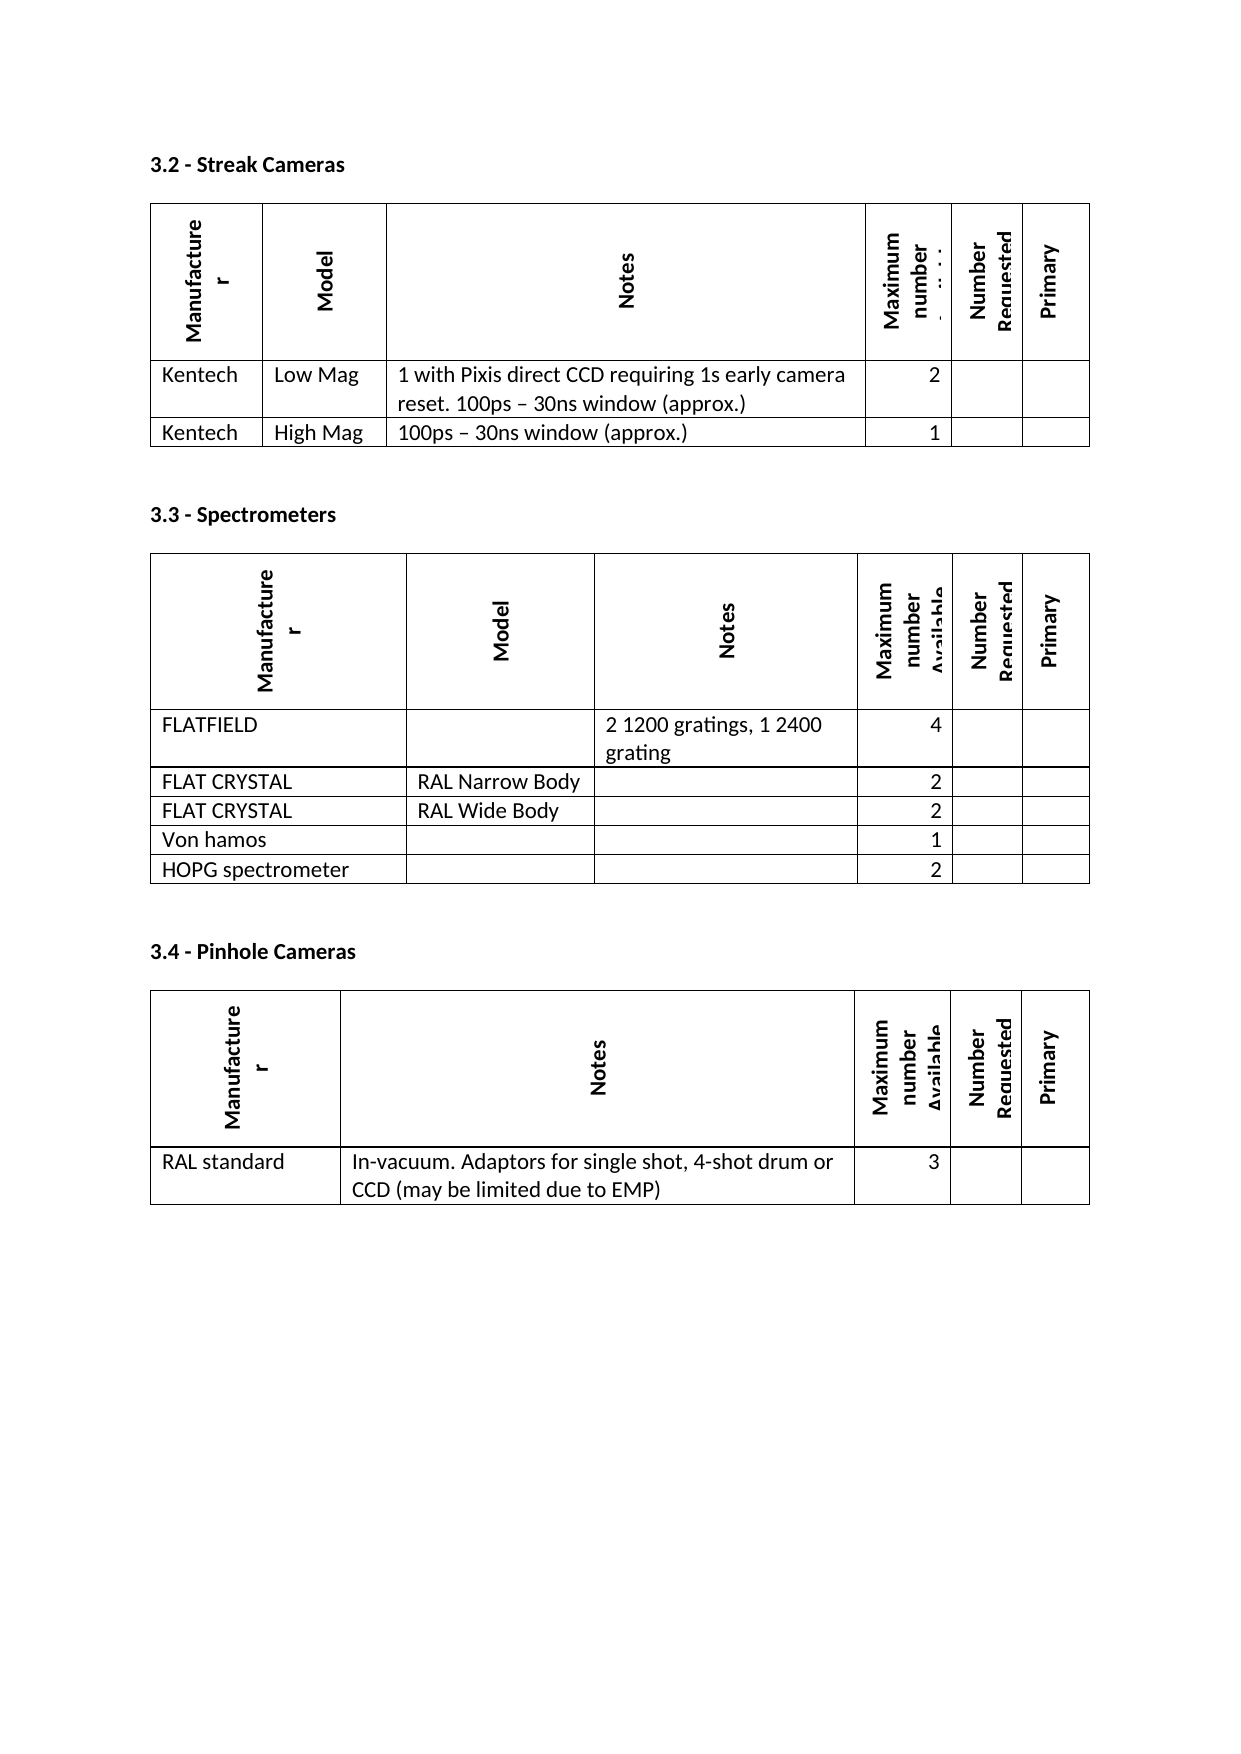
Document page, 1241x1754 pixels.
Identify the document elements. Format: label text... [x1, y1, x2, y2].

table_cell [1023, 855, 1089, 883]
table_cell [1023, 826, 1089, 854]
table_cell FLATFIELD [151, 710, 406, 766]
table_cell [953, 826, 1022, 854]
table_cell 4 [858, 710, 952, 766]
table_header Model [263, 204, 386, 359]
table_cell 2 [858, 768, 952, 796]
table_header Manufacturer [151, 554, 406, 709]
table_cell 100ps – 30ns window (approx.) [387, 418, 865, 446]
table_cell [1023, 418, 1089, 446]
table_header Number Requested [951, 991, 1021, 1146]
table_cell 1 [858, 826, 952, 854]
table_cell [595, 855, 857, 883]
table_header Maximum number Available [855, 991, 950, 1146]
table_cell [407, 826, 594, 854]
table_cell [952, 418, 1022, 446]
table_cell FLAT CRYSTAL [151, 797, 406, 824]
table_cell Low Mag [263, 361, 386, 417]
table_cell [1023, 797, 1089, 824]
table_cell Kentech [151, 418, 262, 446]
table_header Notes [341, 991, 854, 1146]
table_cell High Mag [263, 418, 386, 446]
table_cell RAL Wide Body [407, 797, 594, 824]
table_header Primary [1022, 991, 1089, 1146]
table_cell 1 with Pixis direct CCD requiring 1s early camera reset. 100ps – 30ns window (approx.) [387, 361, 865, 417]
table_cell [1023, 768, 1089, 796]
table_cell Kentech [151, 361, 262, 417]
table_header Number Requested [953, 554, 1022, 709]
table_header Primary [1023, 204, 1089, 359]
table_cell [952, 361, 1022, 417]
table_cell Von hamos [151, 826, 406, 854]
table_cell [953, 768, 1022, 796]
table_cell 2 1200 gratings, 1 2400 grating [595, 710, 857, 766]
table_header Maximum number Available [866, 204, 951, 359]
table_cell [953, 710, 1022, 766]
table_cell In-vacuum. Adaptors for single shot, 4-shot drum or CCD (may be limited due to EMP) [341, 1148, 854, 1203]
table_cell [953, 797, 1022, 824]
table_cell [1023, 361, 1089, 417]
table_header Manufacturer [151, 204, 262, 359]
table_cell HOPG spectrometer [151, 855, 406, 883]
table_cell 2 [858, 797, 952, 824]
text 3.2 - Streak Cameras [150, 150, 1090, 178]
table_cell [595, 797, 857, 824]
table_cell FLAT CRYSTAL [151, 768, 406, 796]
text 3.4 - Pinhole Cameras [150, 937, 1090, 965]
table_cell [953, 855, 1022, 883]
table_cell [595, 768, 857, 796]
table_header Primary [1023, 554, 1089, 709]
table_cell [1022, 1148, 1089, 1203]
table_cell [407, 855, 594, 883]
table_header Notes [595, 554, 857, 709]
table_header Maximum number Available [858, 554, 952, 709]
table_cell [951, 1148, 1021, 1203]
table_cell RAL Narrow Body [407, 768, 594, 796]
table_cell 1 [866, 418, 951, 446]
table_cell 3 [855, 1148, 950, 1203]
table_cell [407, 710, 594, 766]
table_cell 2 [866, 361, 951, 417]
table_cell [1023, 710, 1089, 766]
table_header Manufacturer [151, 991, 340, 1146]
table_cell [595, 826, 857, 854]
table_cell 2 [858, 855, 952, 883]
table_header Model [407, 554, 594, 709]
table_cell RAL standard [151, 1148, 340, 1203]
text 3.3 - Spectrometers [150, 500, 1090, 528]
table_header Number Requested [952, 204, 1022, 359]
table_header Notes [387, 204, 865, 359]
